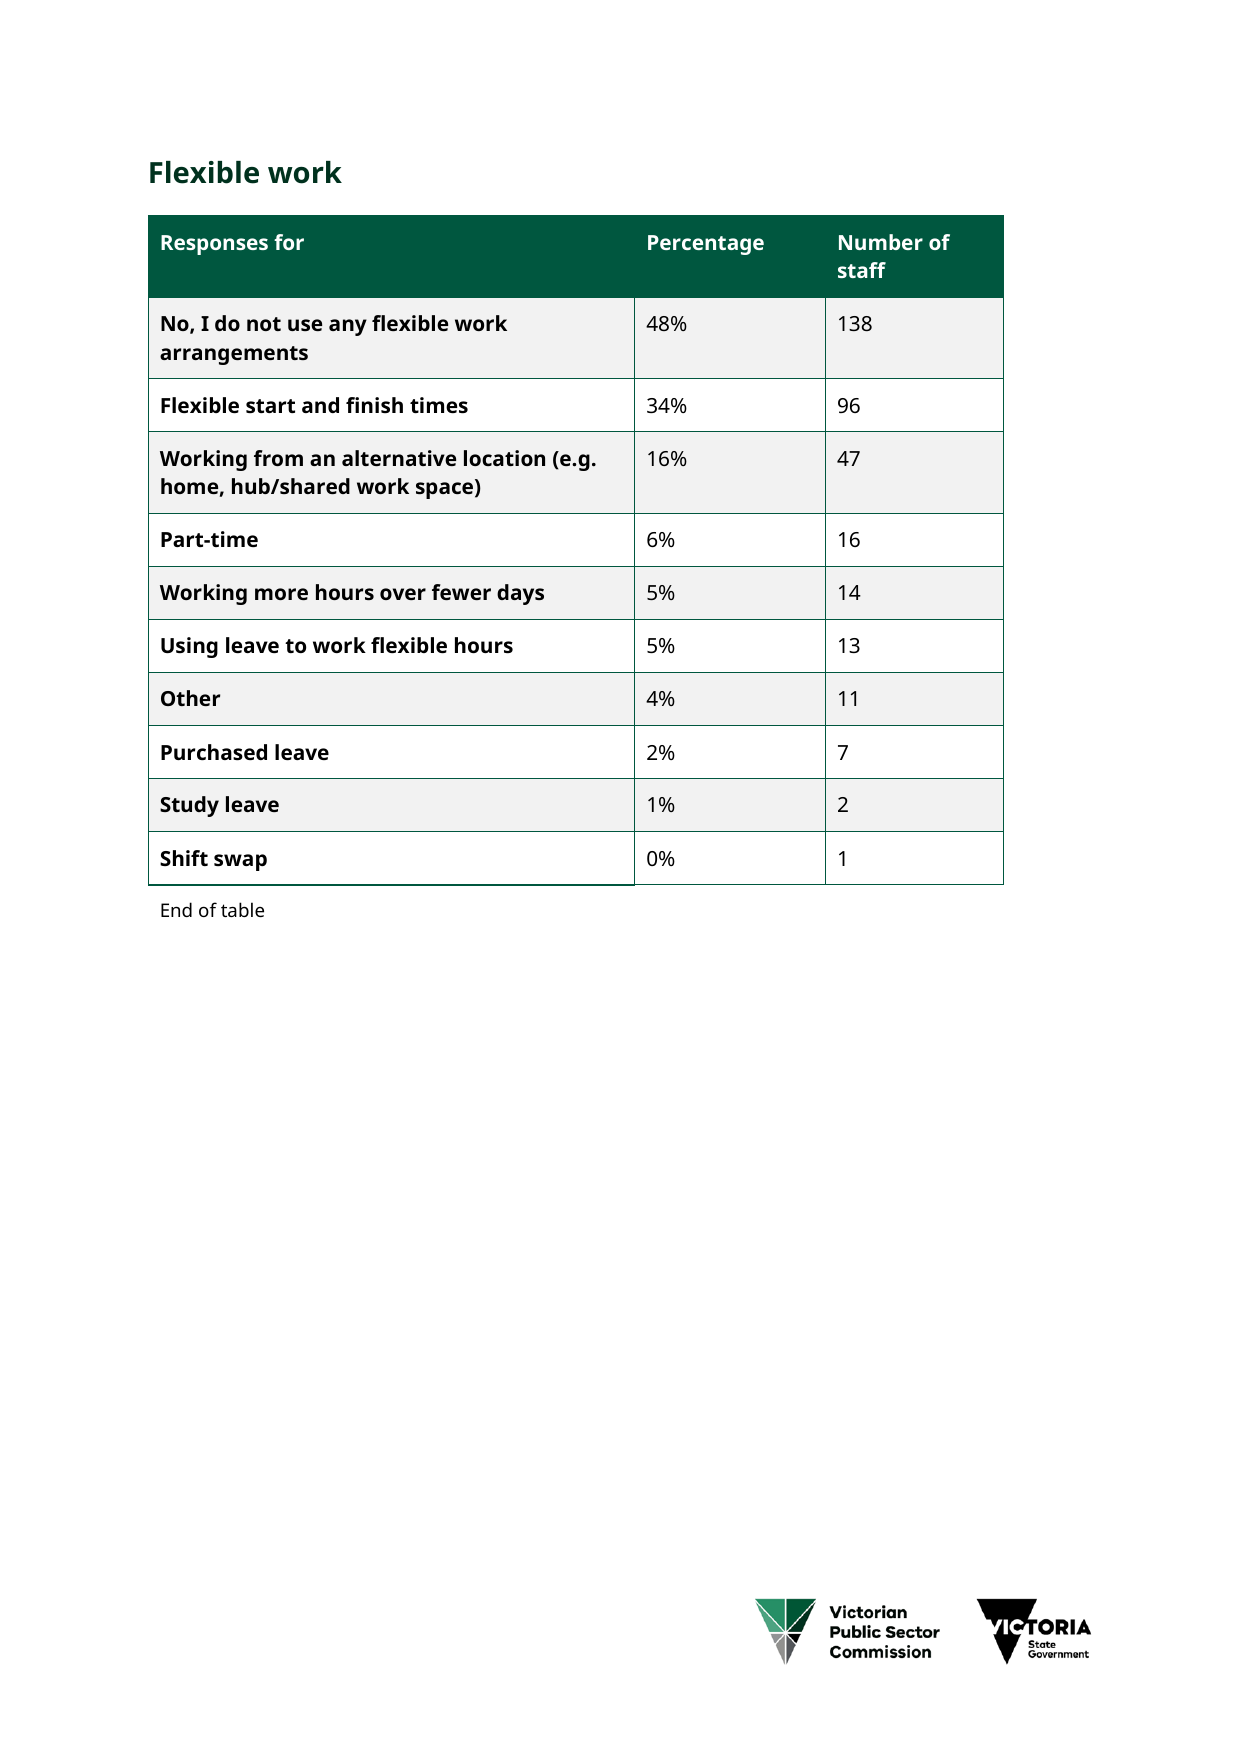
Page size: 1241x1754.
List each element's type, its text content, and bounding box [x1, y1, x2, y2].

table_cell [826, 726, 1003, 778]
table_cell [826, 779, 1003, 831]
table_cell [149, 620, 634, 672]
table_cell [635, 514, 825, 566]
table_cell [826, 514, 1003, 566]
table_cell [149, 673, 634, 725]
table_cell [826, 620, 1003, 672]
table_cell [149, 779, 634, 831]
subtitle Flexible work [148, 153, 1092, 192]
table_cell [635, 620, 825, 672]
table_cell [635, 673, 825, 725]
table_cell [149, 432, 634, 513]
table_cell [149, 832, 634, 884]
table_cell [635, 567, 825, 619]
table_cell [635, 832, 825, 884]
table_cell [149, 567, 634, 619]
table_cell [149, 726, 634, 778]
picture [754, 1598, 1093, 1666]
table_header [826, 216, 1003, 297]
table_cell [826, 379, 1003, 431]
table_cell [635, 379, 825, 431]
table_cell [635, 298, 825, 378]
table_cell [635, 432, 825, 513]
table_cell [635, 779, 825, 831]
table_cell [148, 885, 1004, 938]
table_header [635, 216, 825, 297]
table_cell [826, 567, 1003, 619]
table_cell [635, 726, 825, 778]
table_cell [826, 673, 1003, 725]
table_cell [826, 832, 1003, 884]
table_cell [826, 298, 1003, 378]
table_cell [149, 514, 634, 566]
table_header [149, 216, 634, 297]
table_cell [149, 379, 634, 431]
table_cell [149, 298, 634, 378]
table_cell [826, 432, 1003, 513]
